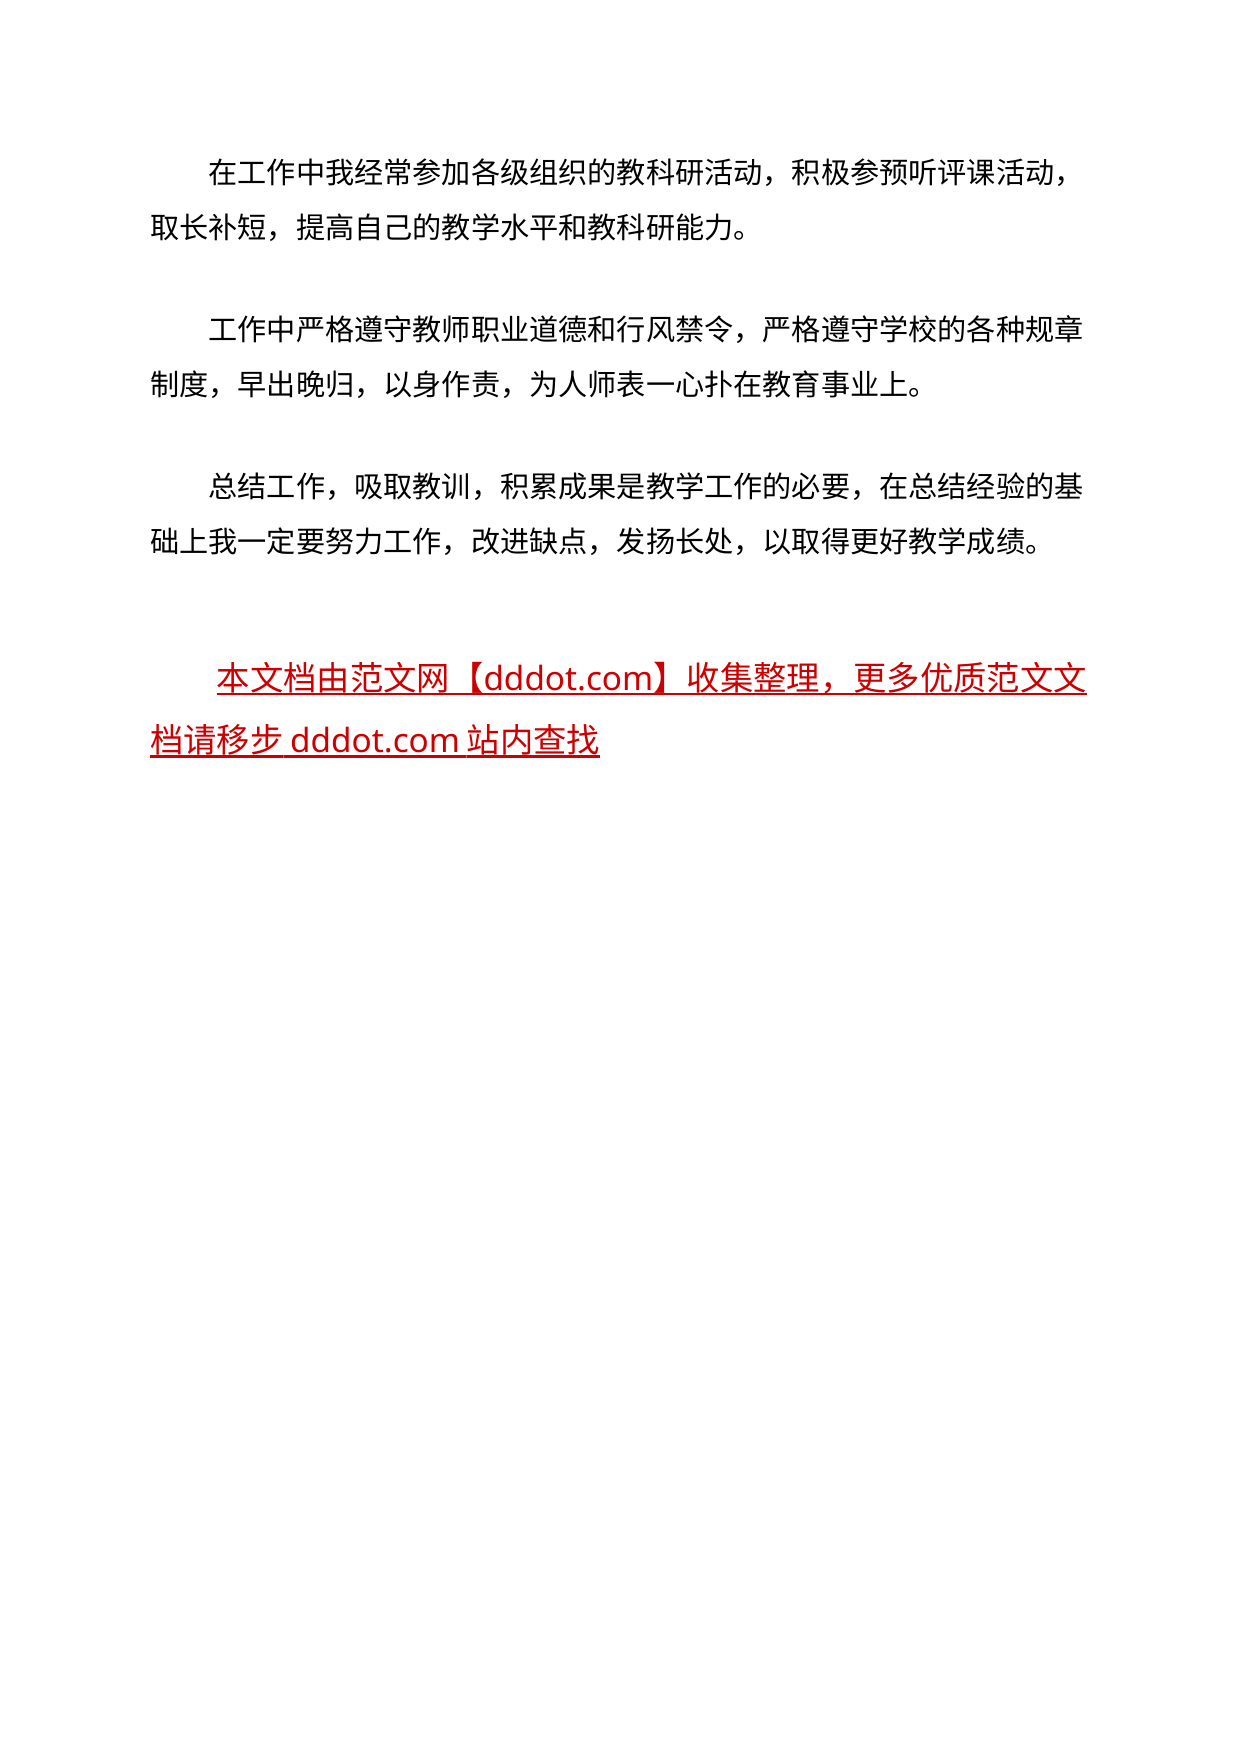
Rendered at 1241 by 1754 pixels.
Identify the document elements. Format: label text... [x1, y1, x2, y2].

text 工作中严格遵守教师职业道德和行风禁令，严格遵守学校的各种规章制度，早出晚归，以身作责，为人师表一心扑在教育事业上。 [150, 307, 1090, 404]
text 总结工作，吸取教训，积累成果是教学工作的必要，在总结经验的基础上我一定要努力工作，改进缺点，发扬长处，以取得更好教学成绩。 [150, 463, 1090, 561]
text 在工作中我经常参加各级组织的教科研活动，积极参预听评课活动，取长补短，提高自己的教学水平和教科研能力。 [150, 150, 1090, 247]
text 本文档由范文网【dddot.com】收集整理，更多优质范文文档请移步dddot.com站内查找 [150, 651, 1090, 762]
